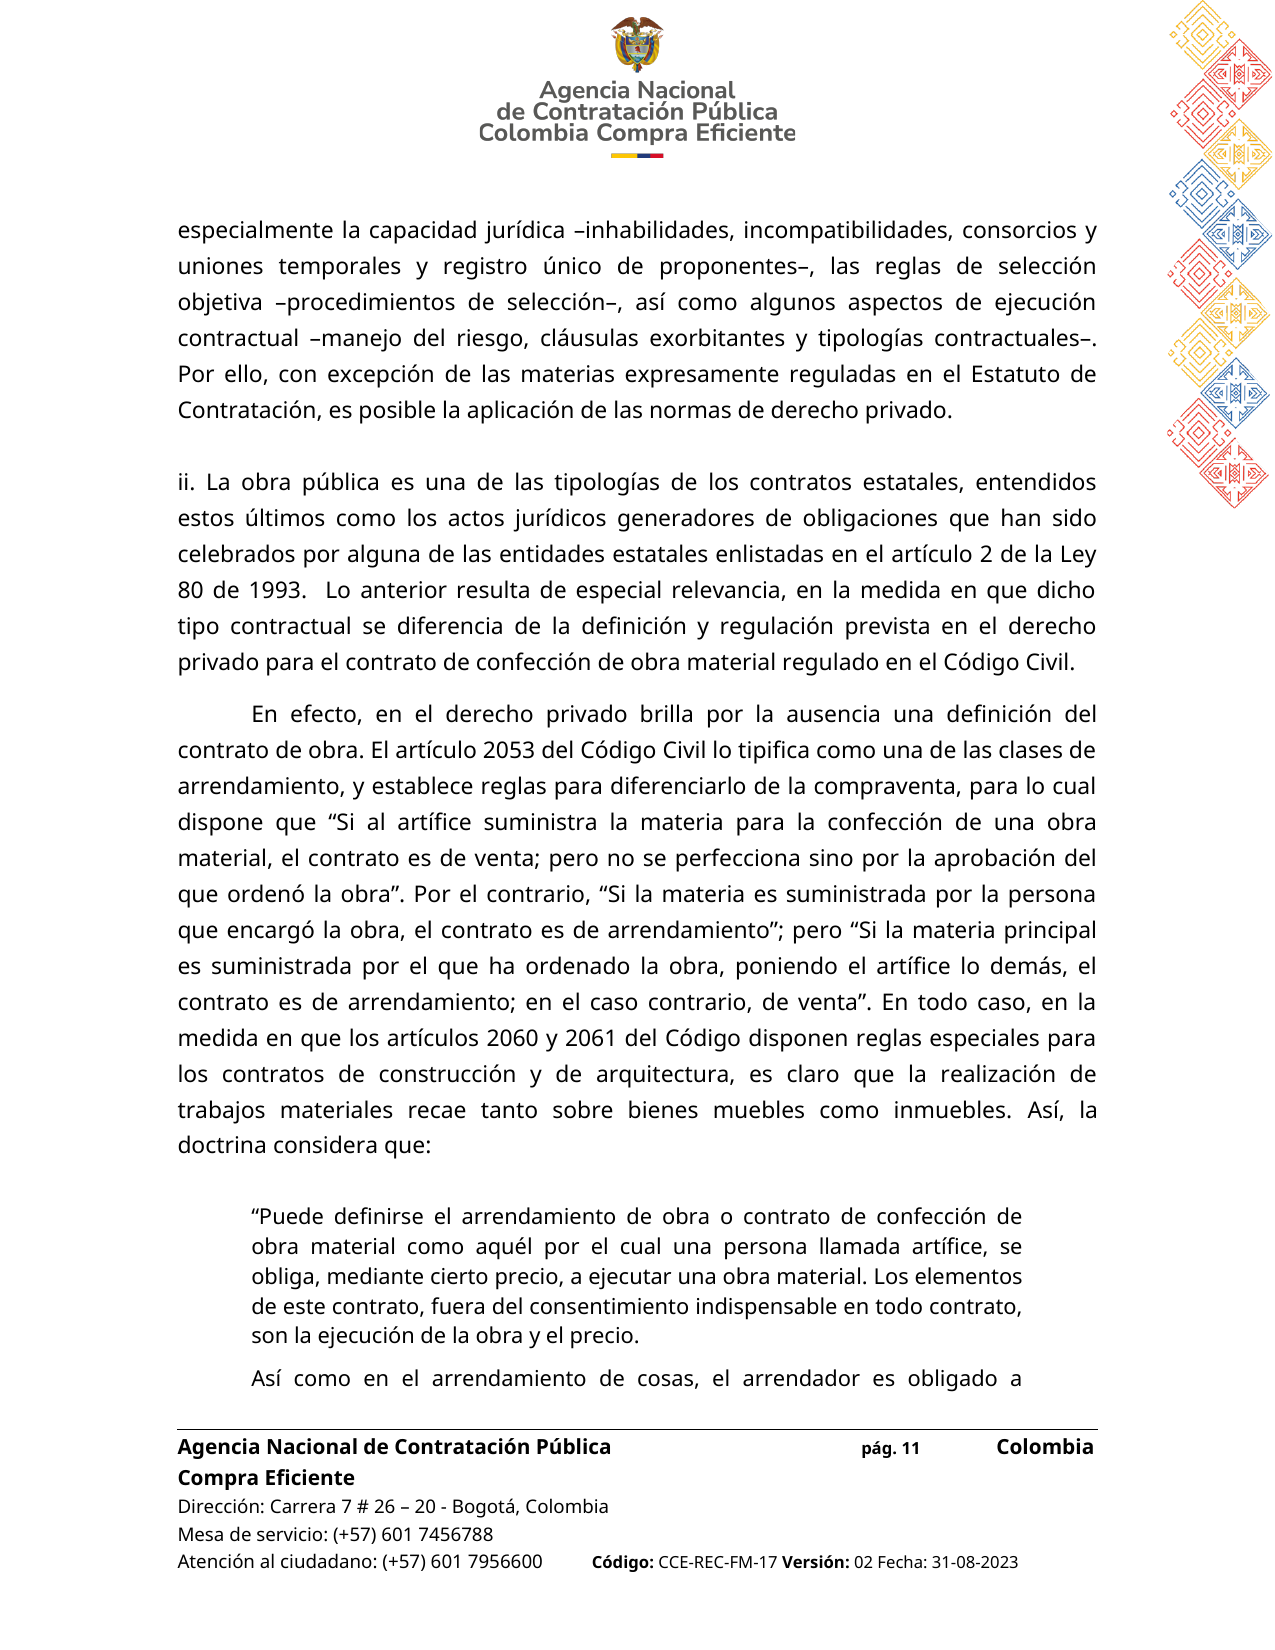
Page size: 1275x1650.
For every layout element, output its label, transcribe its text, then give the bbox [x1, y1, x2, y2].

text En efecto, en el derecho privado brilla por la ausencia una definición del contrato de obra. El artículo 2053 del Código Civil lo tipifica como una de las clases de arrendamiento, y establece reglas para diferenciarlo de la compraventa, para lo cual dispone que “Si al artífice suministra la materia para la confección de una obra material, el contrato es de venta; pero no se perfecciona sino por la aprobación del que ordenó la obra”. Por el contrario, “Si la materia es suministrada por la persona que encargó la obra, el contrato es de arrendamiento”; pero “Si la materia principal es suministrada por el que ha ordenado la obra, poniendo el artífice lo demás, el contrato es de arrendamiento; en el caso contrario, de venta”. En todo caso, en la medida en que los artículos 2060 y 2061 del Código disponen reglas especiales para los contratos de construcción y de arquitectura, es claro que la realización de trabajos materiales recae tanto sobre bienes muebles como inmuebles. Así, la doctrina considera que: [177, 698, 1098, 1161]
picture [1165, 0, 1272, 506]
picture [479, 17, 796, 158]
text ii. La obra pública es una de las tipologías de los contratos estatales, entendidos estos últimos como los actos jurídicos generadores de obligaciones que han sido celebrados por alguna de las entidades estatales enlistadas en el artículo 2 de la Ley 80 de 1993. Lo anterior resulta de especial relevancia, en la medida en que dicho tipo contractual se diferencia de la definición y regulación prevista en el derecho privado para el contrato de confección de obra material regulado en el Código Civil. [177, 466, 1098, 677]
text “Puede definirse el arrendamiento de obra o contrato de confección de obra material como aquél por el cual una persona llamada artífice, se obliga, mediante cierto precio, a ejecutar una obra material. Los elementos de este contrato, fuera del consentimiento indispensable en todo contrato, son la ejecución de la obra y el precio. [251, 1201, 1024, 1350]
